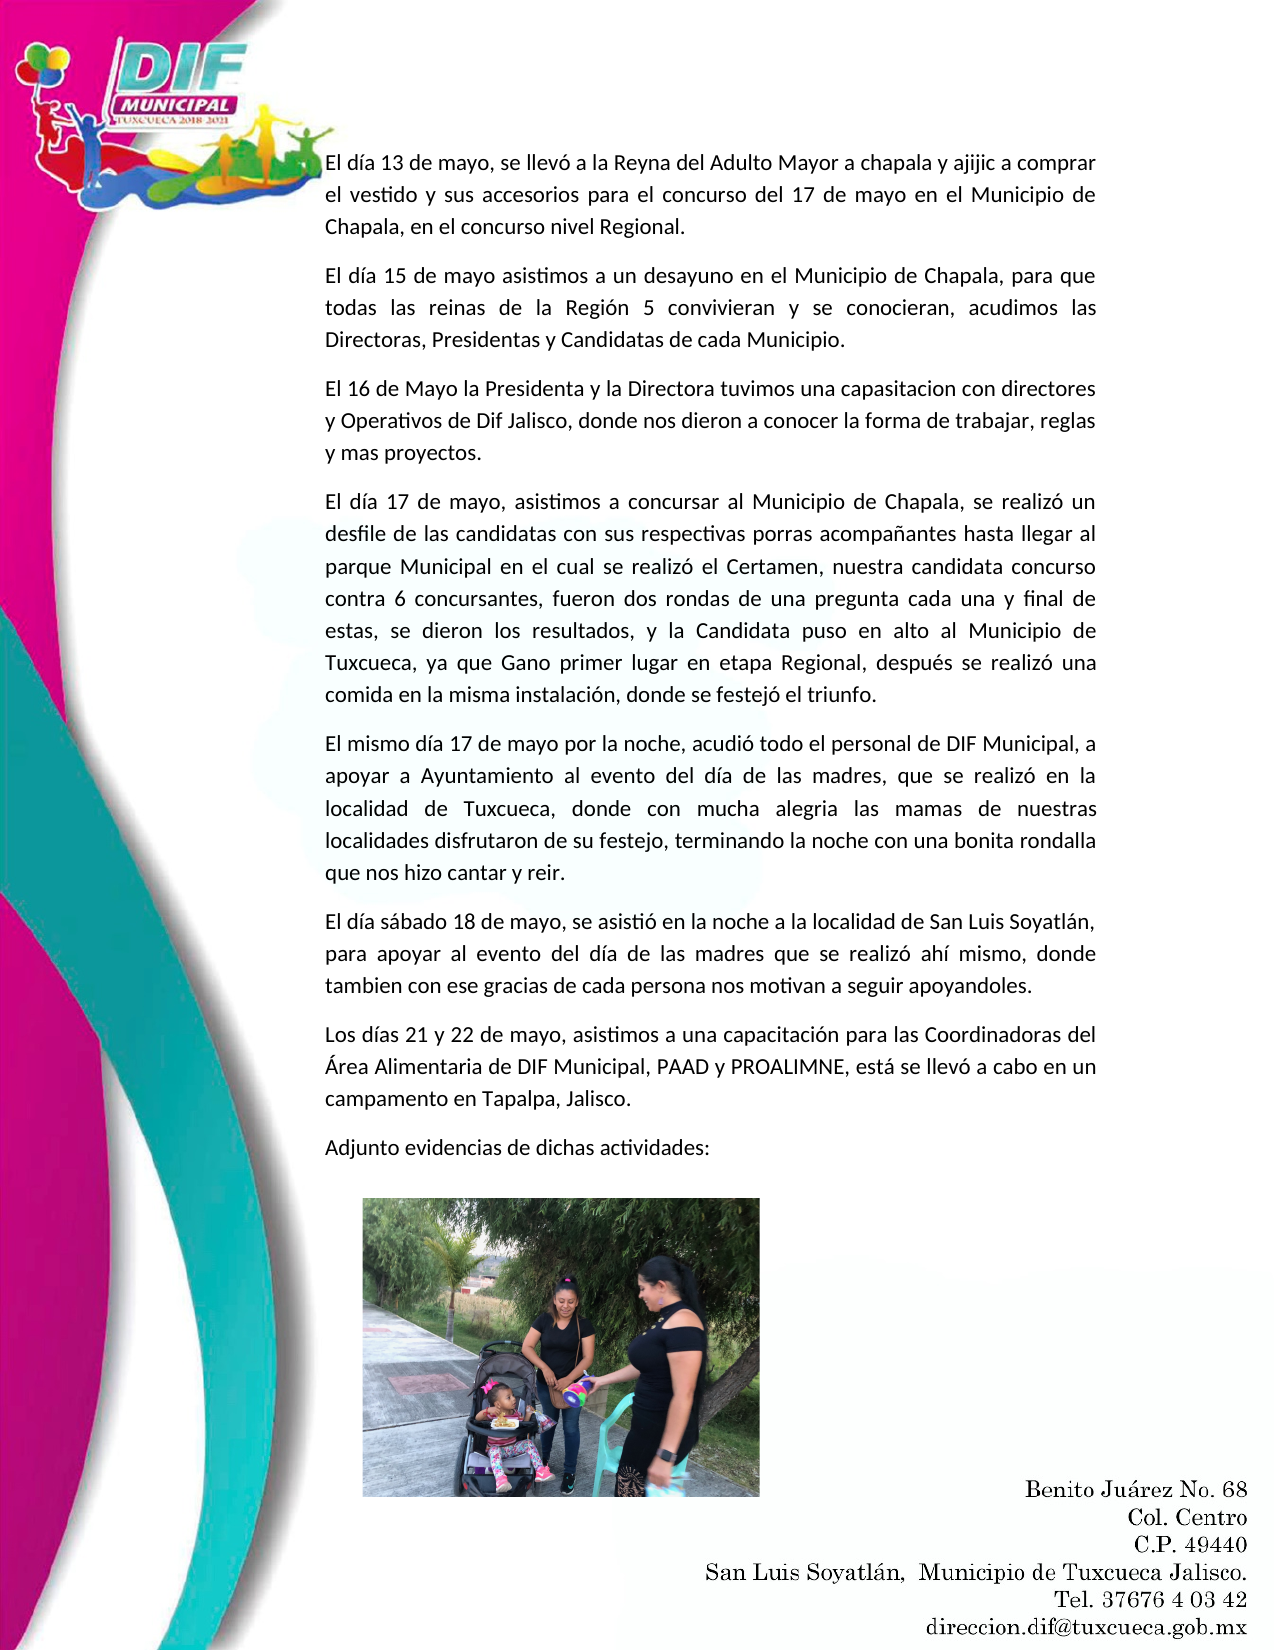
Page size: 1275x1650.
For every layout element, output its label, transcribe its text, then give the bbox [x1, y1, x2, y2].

text El 16 de Mayo la Presidenta y la Directora tuvimos una capasitacion con directores y Operativos de Dif Jalisco, donde nos dieron a conocer la forma de trabajar, reglas y mas proyectos. [325, 374, 1098, 467]
text El día 17 de mayo, asistimos a concursar al Municipio de Chapala, se realizó un desfile de las candidatas con sus respectivas porras acompañantes hasta llegar al parque Municipal en el cual se realizó el Certamen, nuestra candidata concurso contra 6 concursantes, fueron dos rondas de una pregunta cada una y final de estas, se dieron los resultados, y la Candidata puso en alto al Municipio de Tuxcueca, ya que Gano primer lugar en etapa Regional, después se realizó una comida en la misma instalación, donde se festejó el triunfo. [325, 487, 1098, 708]
text El día sábado 18 de mayo, se asistió en la noche a la localidad de San Luis Soyatlán, para apoyar al evento del día de las madres que se realizó ahí mismo, donde tambien con ese gracias de cada persona nos motivan a seguir apoyandoles. [325, 907, 1098, 999]
text Los días 21 y 22 de mayo, asistimos a una capacitación para las Coordinadoras del Área Alimentaria de DIF Municipal, PAAD y PROALIMNE, está se llevó a cabo en un campamento en Tapalpa, Jalisco. [325, 1020, 1098, 1113]
picture [0, 0, 1275, 1650]
text El día 13 de mayo, se llevó a la Reyna del Adulto Mayor a chapala y ajijic a comprar el vestido y sus accesorios para el concurso del 17 de mayo en el Municipio de Chapala, en el concurso nivel Regional. [325, 148, 1098, 240]
text El día 15 de mayo asistimos a un desayuno en el Municipio de Chapala, para que todas las reinas de la Región 5 convivieran y se conocieran, acudimos las Directoras, Presidentas y Candidatas de cada Municipio. [325, 261, 1098, 353]
text Adjunto evidencias de dichas actividades: [325, 1133, 1098, 1161]
text El mismo día 17 de mayo por la noche, acudió todo el personal de DIF Municipal, a apoyar a Ayuntamiento al evento del día de las madres, que se realizó en la localidad de Tuxcueca, donde con mucha alegria las mamas de nuestras localidades disfrutaron de su festejo, terminando la noche con una bonita rondalla que nos hizo cantar y reir. [325, 729, 1098, 886]
